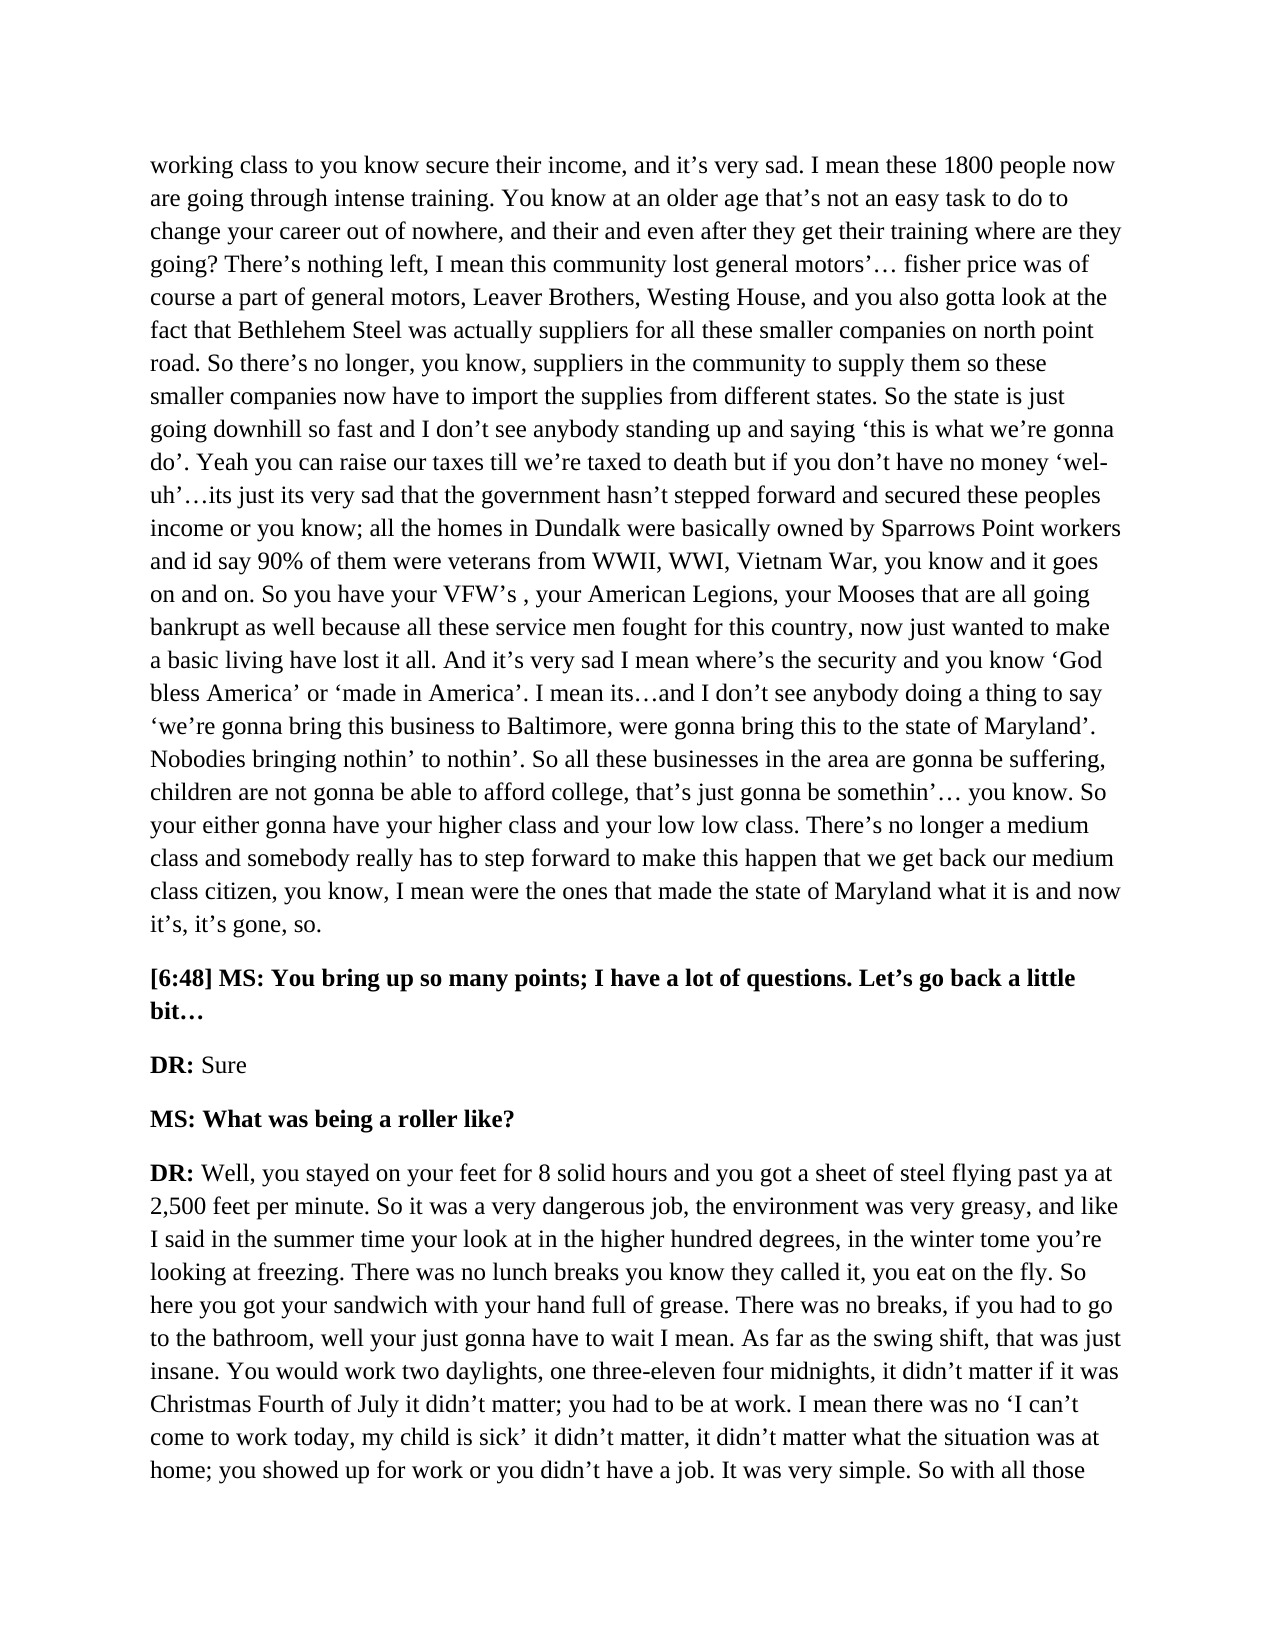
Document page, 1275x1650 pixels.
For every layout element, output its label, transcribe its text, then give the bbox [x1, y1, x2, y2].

text DR: Sure [150, 1050, 1125, 1079]
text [150, 150, 1125, 938]
text MS: What was being a roller like? [150, 1104, 1125, 1133]
text [6:48] MS: You bring up so many points; I have a lot of questions. Let’s go back a little bit… [150, 963, 1125, 1025]
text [150, 1158, 1125, 1484]
